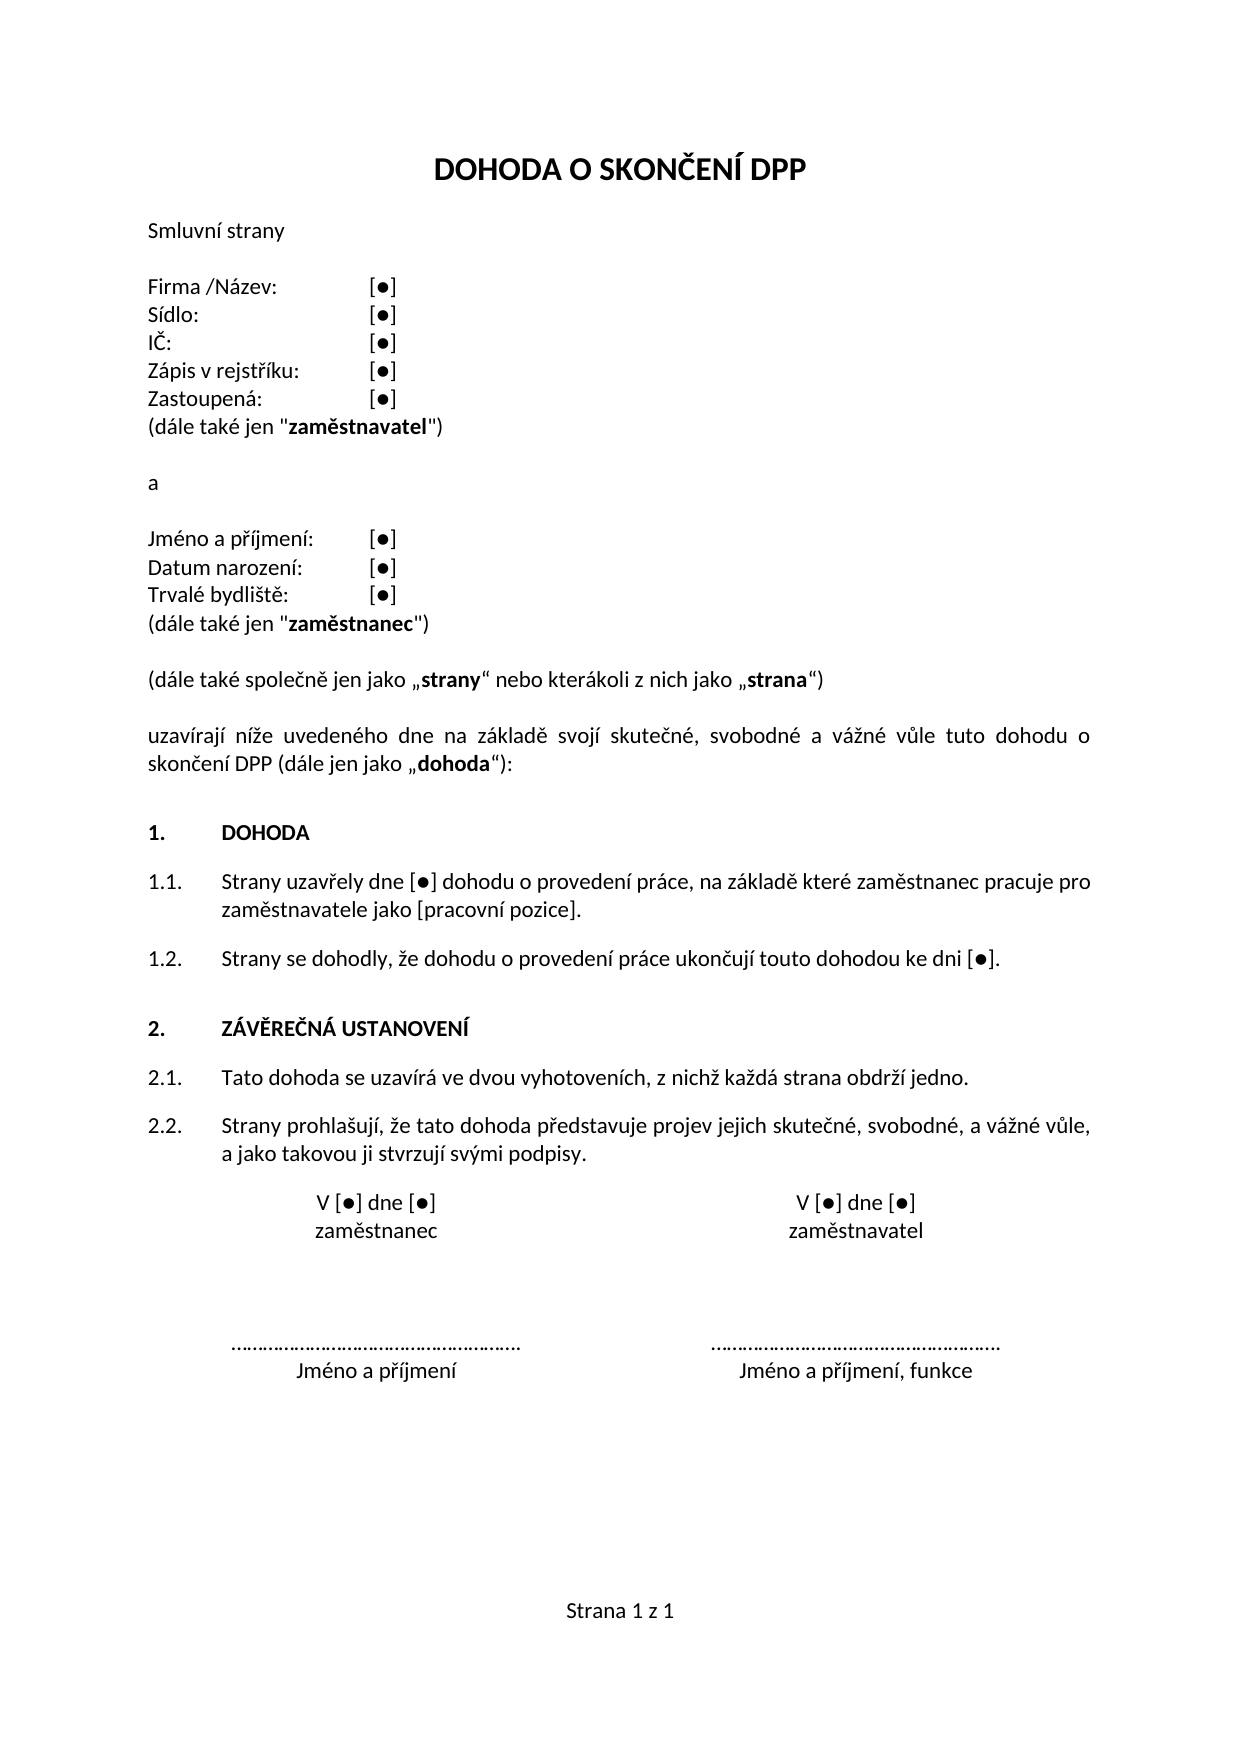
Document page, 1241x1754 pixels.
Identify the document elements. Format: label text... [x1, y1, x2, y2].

text Firma /Název: [●] [148, 272, 1093, 300]
text uzavírají níže uvedeného dne na základě svojí skutečné, svobodné a vážné vůle tuto dohodu o skončení DPP (dále jen jako „dohoda“): [148, 721, 1093, 777]
text Zápis v rejstříku: [●] [148, 356, 1093, 384]
table_header V [●] dne [●] [136, 1189, 616, 1216]
text Strany se dohodly, že dohodu o provedení práce ukončují touto dohodou ke dni [●]. [148, 944, 1093, 972]
text Zastoupená: [●] [148, 384, 1093, 412]
table_cell ………………………………………………. [136, 1245, 616, 1357]
text Sídlo: [●] [148, 300, 1093, 328]
table_cell Jméno a příjmení, funkce [616, 1357, 1096, 1384]
text IČ: [●] [148, 328, 1093, 356]
text a [148, 468, 1093, 497]
text (dále také jen "zaměstnanec") [148, 609, 1093, 637]
text Datum narození: [●] [148, 553, 1093, 581]
text Tato dohoda se uzavírá ve dvou vyhotoveních, z nichž každá strana obdrží jedno. [148, 1063, 1093, 1091]
text Závěrečná ustanovení [148, 1014, 1093, 1042]
table_cell Jméno a příjmení [136, 1357, 616, 1384]
text (dále také společně jen jako „strany“ nebo kterákoli z nich jako „strana“) [148, 665, 1093, 693]
table_cell zaměstnavatel [616, 1216, 1096, 1244]
text Smluvní strany [148, 216, 1093, 244]
text Strany uzavřely dne [●] dohodu o provedení práce, na základě které zaměstnanec pracuje pro zaměstnavatele jako [pracovní pozice]. [148, 867, 1093, 923]
text Strany prohlašují, že tato dohoda představuje projev jejich skutečné, svobodné, a vážné vůle, a jako takovou ji stvrzují svými podpisy. [148, 1112, 1093, 1168]
text Trvalé bydliště: [●] [148, 581, 1093, 609]
text Jméno a příjmení: [●] [148, 524, 1093, 553]
table_header V [●] dne [●] [616, 1189, 1096, 1216]
text (dále také jen "zaměstnavatel") [148, 412, 1093, 441]
text dohoda o skončení DPP [148, 148, 1093, 188]
table_cell ………………………………………………. [616, 1245, 1096, 1357]
text dohoda [148, 818, 1093, 846]
table_cell zaměstnanec [136, 1216, 616, 1244]
